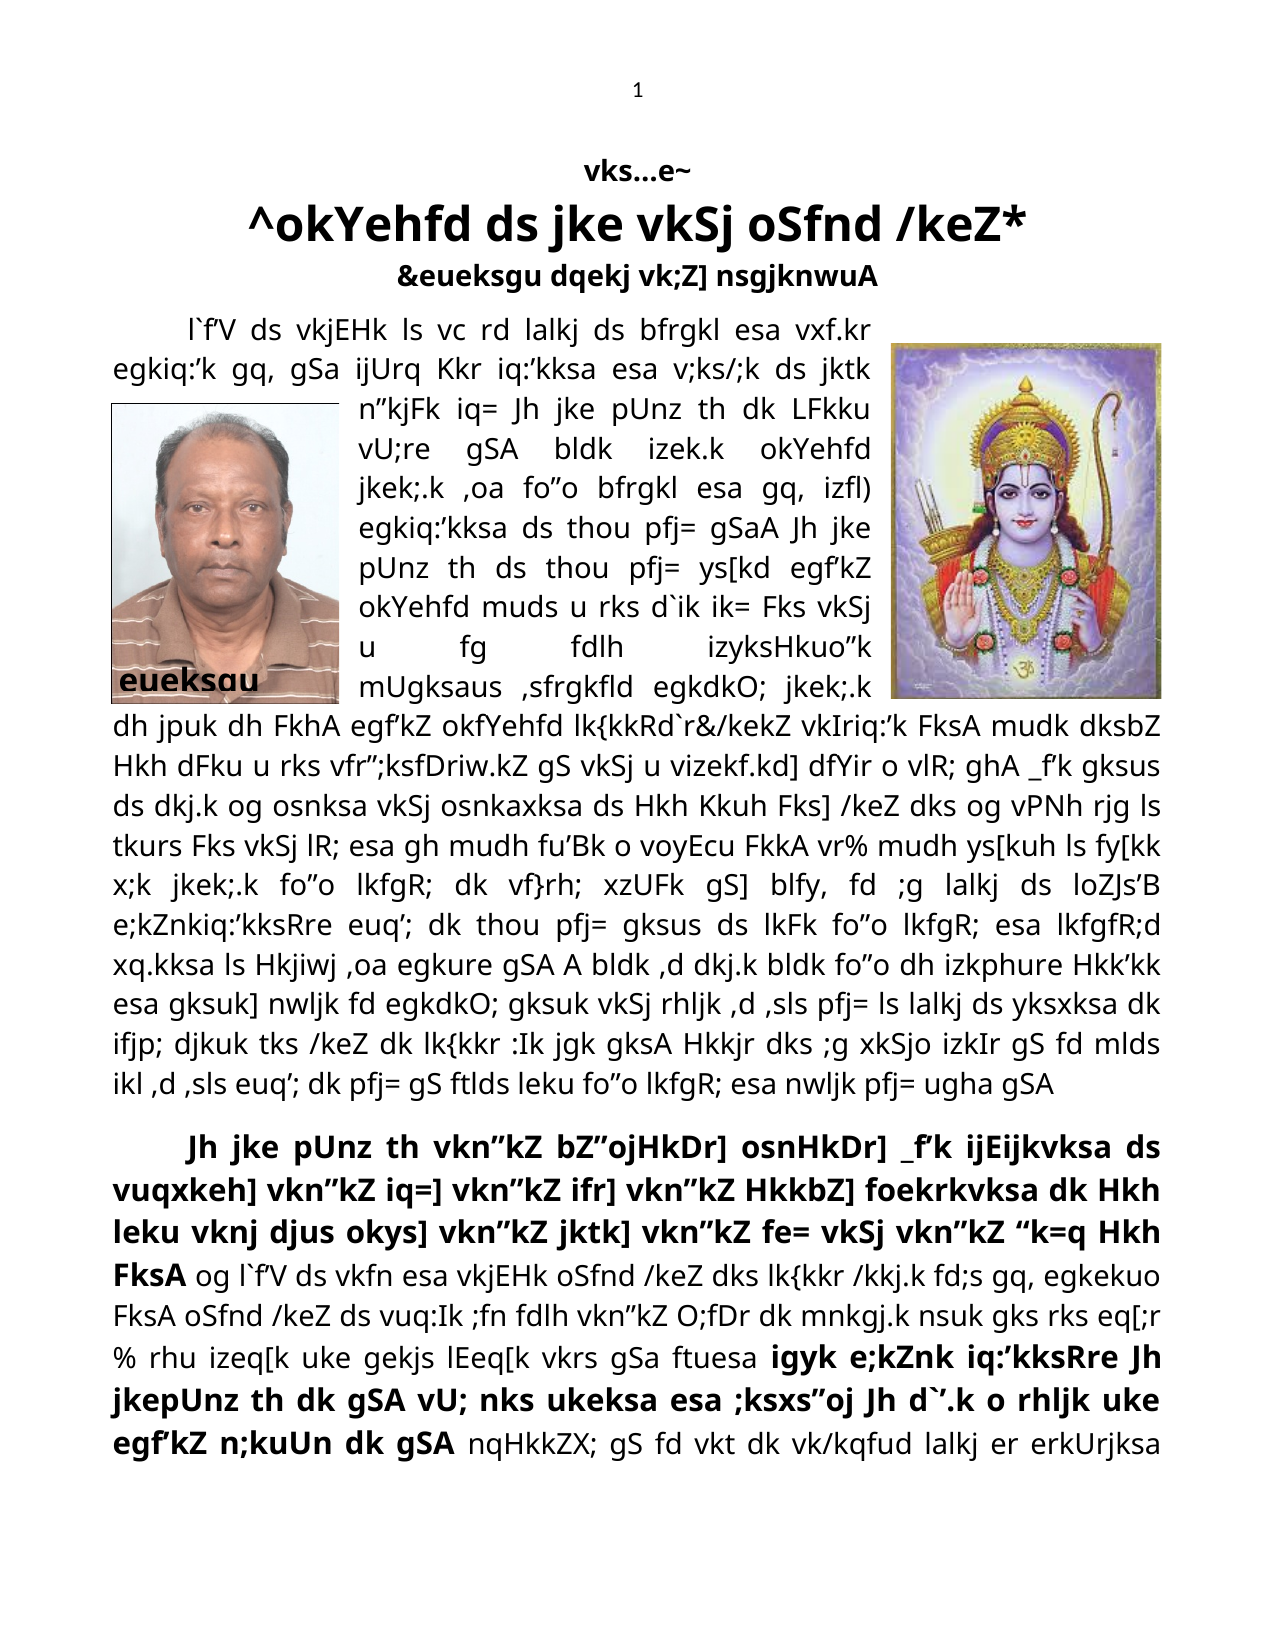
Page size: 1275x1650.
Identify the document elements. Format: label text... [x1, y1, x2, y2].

text l`f’V ds vkjEHk ls vc rd lalkj ds bfrgkl esa vxf.kr egkiq:’k gq, gSa ijUrq Kkr iq:’kksa esa v;ks/;k ds jktk n”kjFk iq= Jh jke pUnz th dk LFkku vU;re gSA bldk izek.k okYehfd jkek;.k ,oa fo”o bfrgkl esa gq, izfl) egkiq:’kksa ds thou pfj= gSaA Jh jke pUnz th ds thou pfj= ys[kd egf’kZ okYehfd muds u rks d`ik ik= Fks vkSj u fg fdlh izyksHkuo”k mUgksaus ,sfrgkfld egkdkO; jkek;.k dh jpuk dh FkhA egf’kZ okfYehfd lk{kkRd`r&/kekZ vkIriq:’k FksA mudk dksbZ Hkh dFku u rks vfr”;ksfDriw.kZ gS vkSj u vizekf.kd] dfYir o vlR; ghA _f’k gksus ds dkj.k og osnksa vkSj osnkaxksa ds Hkh Kkuh Fks] /keZ dks og vPNh rjg ls tkurs Fks vkSj lR; esa gh mudh fu’Bk o voyEcu FkkA vr% mudh ys[kuh ls fy[kk x;k jkek;.k fo”o lkfgR; dk vf}rh; xzUFk gS] blfy, fd ;g lalkj ds loZJs’B e;kZnkiq:’kksRre euq’; dk thou pfj= gksus ds lkFk fo”o lkfgR; esa lkfgfR;d xq.kksa ls Hkjiwj ,oa egkure gSA A bldk ,d dkj.k bldk fo”o dh izkphure Hkk’kk esa gksuk] nwljk fd egkdkO; gksuk vkSj rhljk ,d ,sls pfj= ls lalkj ds yksxksa dk ifjp; djkuk tks /keZ dk lk{kkr :Ik jgk gksA Hkkjr dks ;g xkSjo izkIr gS fd mlds ikl ,d ,sls euq’; dk pfj= gS ftlds leku fo”o lkfgR; esa nwljk pfj= ugha gSA [112, 309, 1162, 1103]
picture [890, 343, 1162, 699]
picture [111, 403, 339, 701]
text &eueksgu dqekj vk;Z] nsgjknwuA [112, 255, 1162, 295]
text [112, 1125, 1162, 1463]
text vks…e~ [112, 150, 1162, 190]
text ^okYehfd ds jke vkSj oSfnd /keZ* [112, 190, 1162, 255]
